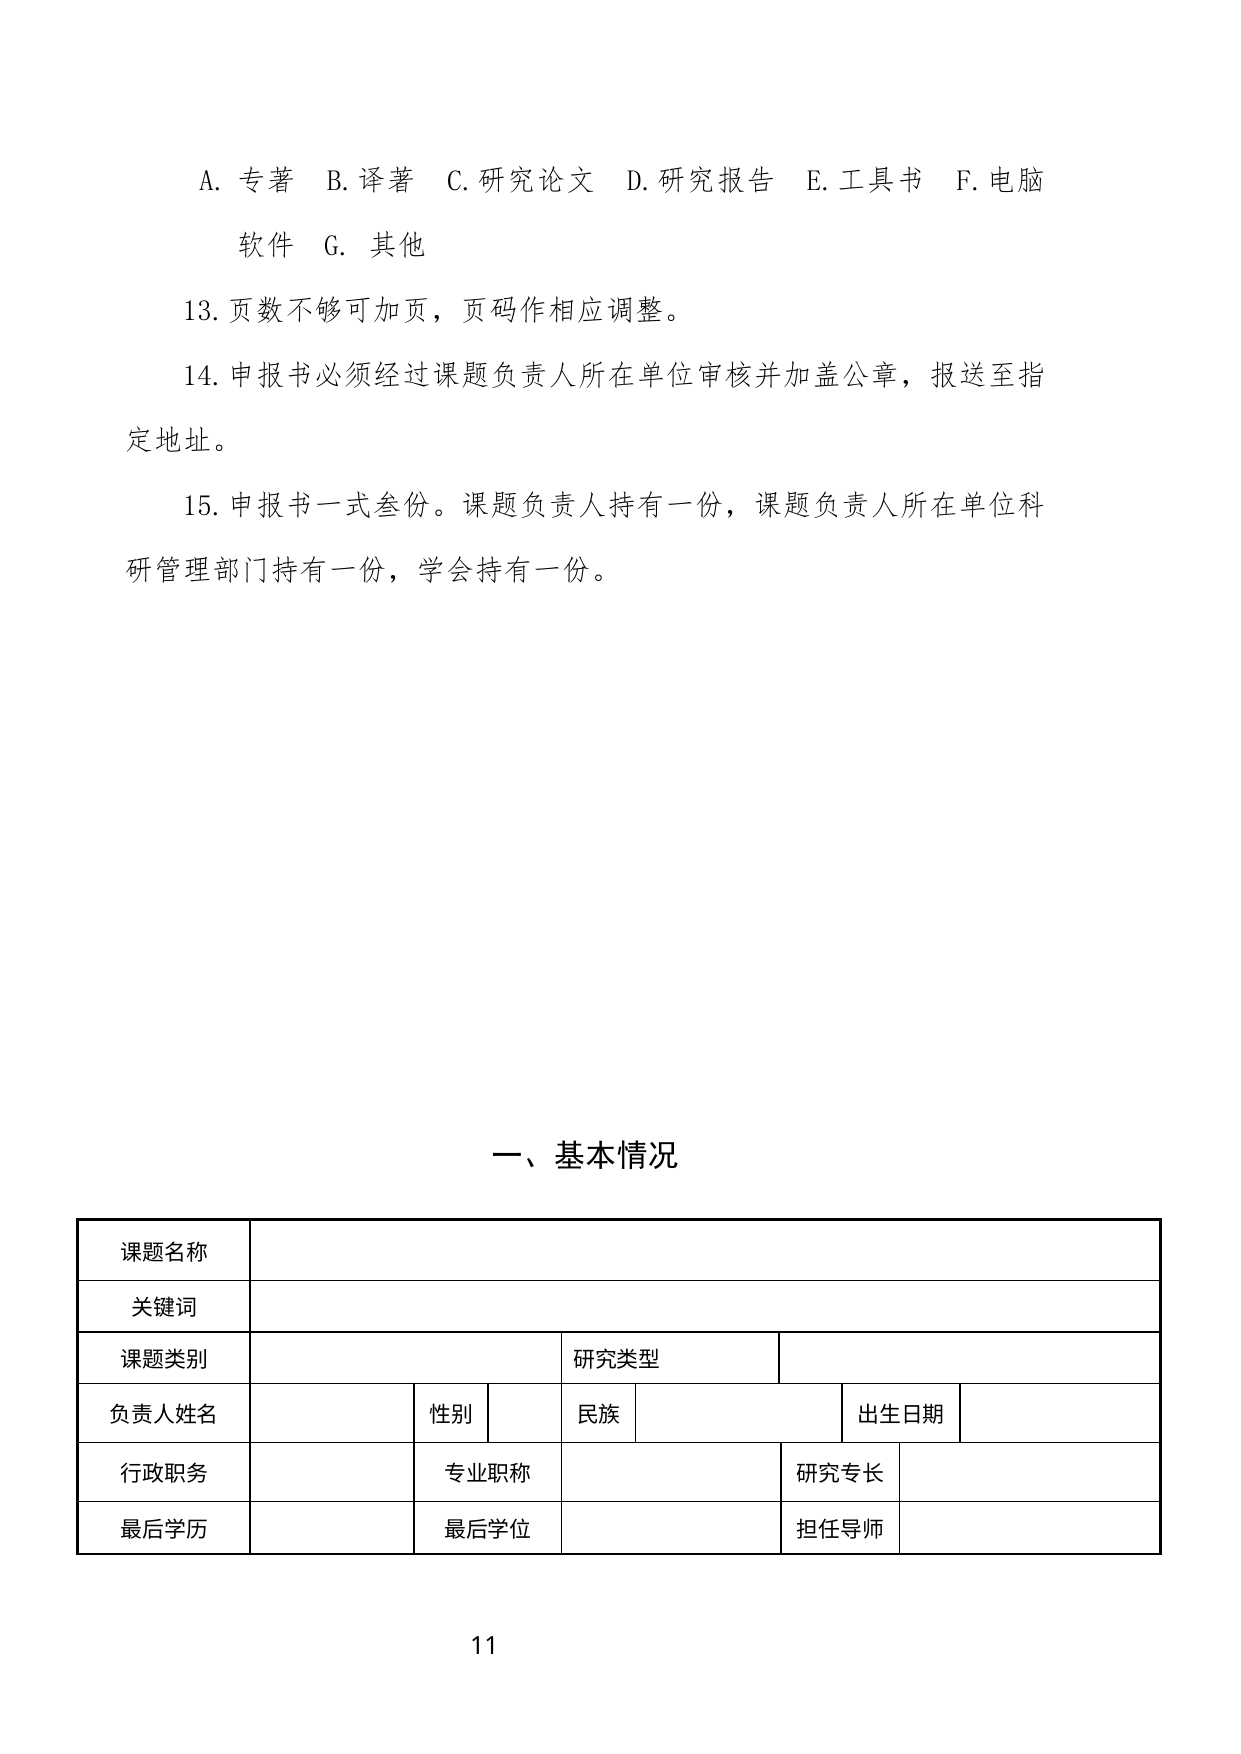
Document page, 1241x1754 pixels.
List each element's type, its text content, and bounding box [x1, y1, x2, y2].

table_cell [780, 1333, 1159, 1383]
table_cell [900, 1443, 1159, 1501]
table_header [251, 1221, 1159, 1279]
table_header 课题名称 [79, 1221, 249, 1279]
table_cell 研究类型 [562, 1333, 778, 1383]
table_cell 行政职务 [79, 1443, 249, 1501]
table_cell [562, 1443, 780, 1501]
table_cell [961, 1384, 1159, 1442]
table_cell [562, 1502, 780, 1553]
table_cell 研究专长 [782, 1443, 899, 1501]
table_cell [251, 1502, 413, 1553]
text 14.申报书必须经过课题负责人所在单位审核并加盖公章，报送至指定地址。 [124, 341, 1046, 471]
text 15.申报书一式叁份。课题负责人持有一份，课题负责人所在单位科研管理部门持有一份，学会持有一份。 [124, 471, 1046, 601]
table_cell 课题类别 [79, 1333, 249, 1383]
table_cell 最后学位 [415, 1502, 561, 1553]
table_cell 专业职称 [415, 1443, 561, 1501]
table_cell 关键词 [79, 1281, 249, 1331]
list 专著 B.译著 C.研究论文 D.研究报告 E.工具书 F.电脑软件 G. 其他 [199, 146, 1046, 276]
table_cell 性别 [415, 1384, 487, 1442]
table_cell 负责人姓名 [79, 1384, 249, 1442]
table_cell 出生日期 [843, 1384, 959, 1442]
table_cell [636, 1384, 841, 1442]
table_cell [900, 1502, 1159, 1553]
table_cell [251, 1443, 413, 1501]
text 13.页数不够可加页，页码作相应调整。 [124, 276, 1046, 341]
table_cell [251, 1384, 413, 1442]
table_cell 民族 [562, 1384, 635, 1442]
table_cell 最后学历 [79, 1502, 249, 1553]
table_cell [251, 1281, 1159, 1331]
table_cell [251, 1333, 561, 1383]
text 一、基本情况 [124, 1121, 1046, 1186]
table_cell [489, 1384, 561, 1442]
table_cell 担任导师 [782, 1502, 899, 1553]
